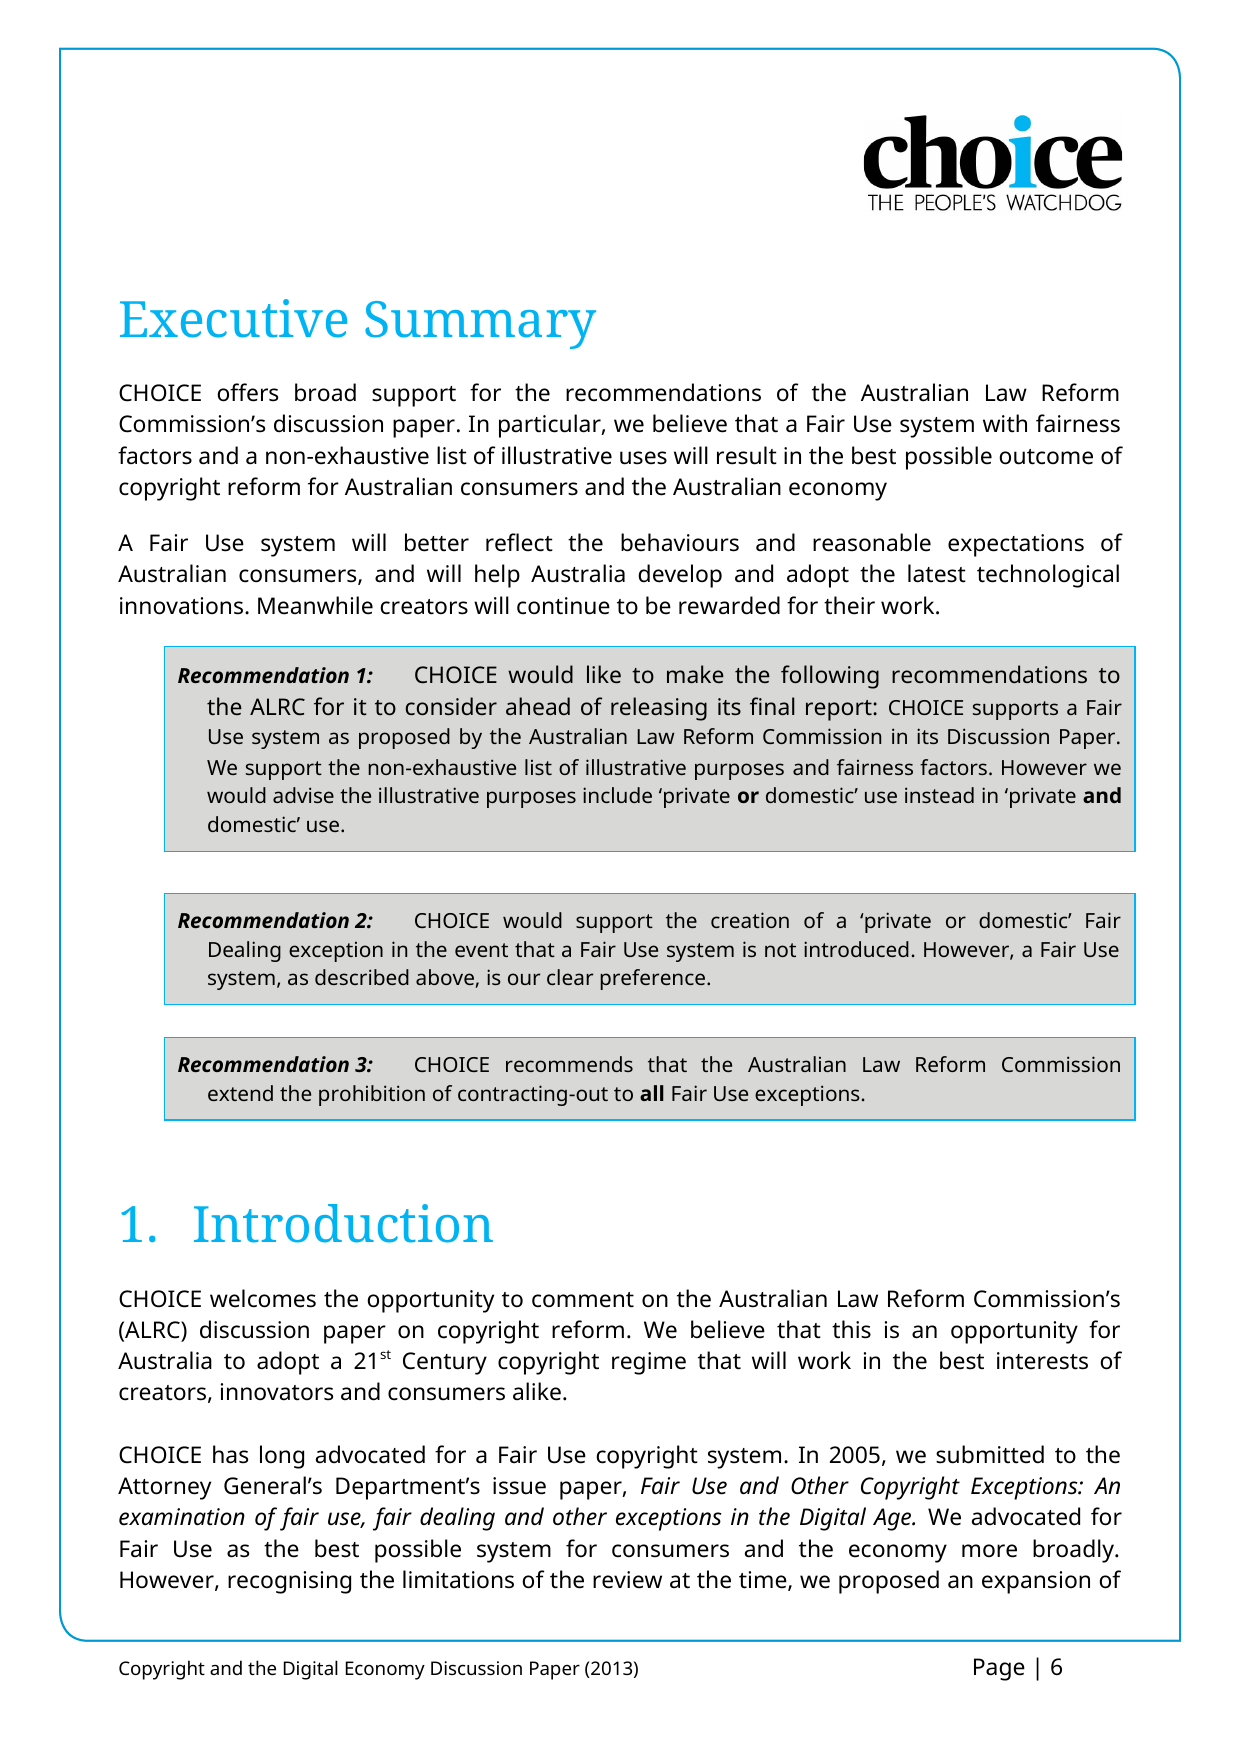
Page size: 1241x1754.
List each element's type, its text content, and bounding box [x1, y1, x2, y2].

subtitle Introduction [118, 1189, 1122, 1257]
text A Fair Use system will better reflect the behaviours and reasonable expectations of Australian consumers, and will help Australia develop and adopt the latest technological innovations. Meanwhile creators will continue to be rewarded for their work. [118, 527, 1122, 621]
subtitle Executive Summary [118, 284, 1122, 352]
text CHOICE recommends that the Australian Law Reform Commission extend the prohibition of contracting-out to all Fair Use exceptions. [165, 1038, 1134, 1119]
picture [0, 0, 1239, 1754]
text CHOICE would like to make the following recommendations to the ALRC for it to consider ahead of releasing its final report: CHOICE supports a Fair Use system as proposed by the Australian Law Reform Commission in its Discussion Paper. We support the non-exhaustive list of illustrative purposes and fairness factors. However we would advise the illustrative purposes include ‘private or domestic’ use instead in ‘private and domestic’ use. [165, 647, 1134, 851]
text CHOICE would support the creation of a ‘private or domestic’ Fair Dealing exception in the event that a Fair Use system is not introduced. However, a Fair Use system, as described above, is our clear preference. [165, 894, 1134, 1004]
text CHOICE welcomes the opportunity to comment on the Australian Law Reform Commission’s (ALRC) discussion paper on copyright reform. We believe that this is an opportunity for Australia to adopt a 21st Century copyright regime that will work in the best interests of creators, innovators and consumers alike. [118, 1282, 1122, 1407]
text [118, 1439, 1122, 1595]
text CHOICE offers broad support for the recommendations of the Australian Law Reform Commission’s discussion paper. In particular, we believe that a Fair Use system with fairness factors and a non-exhaustive list of illustrative uses will result in the best possible outcome of copyright reform for Australian consumers and the Australian economy [118, 377, 1122, 502]
